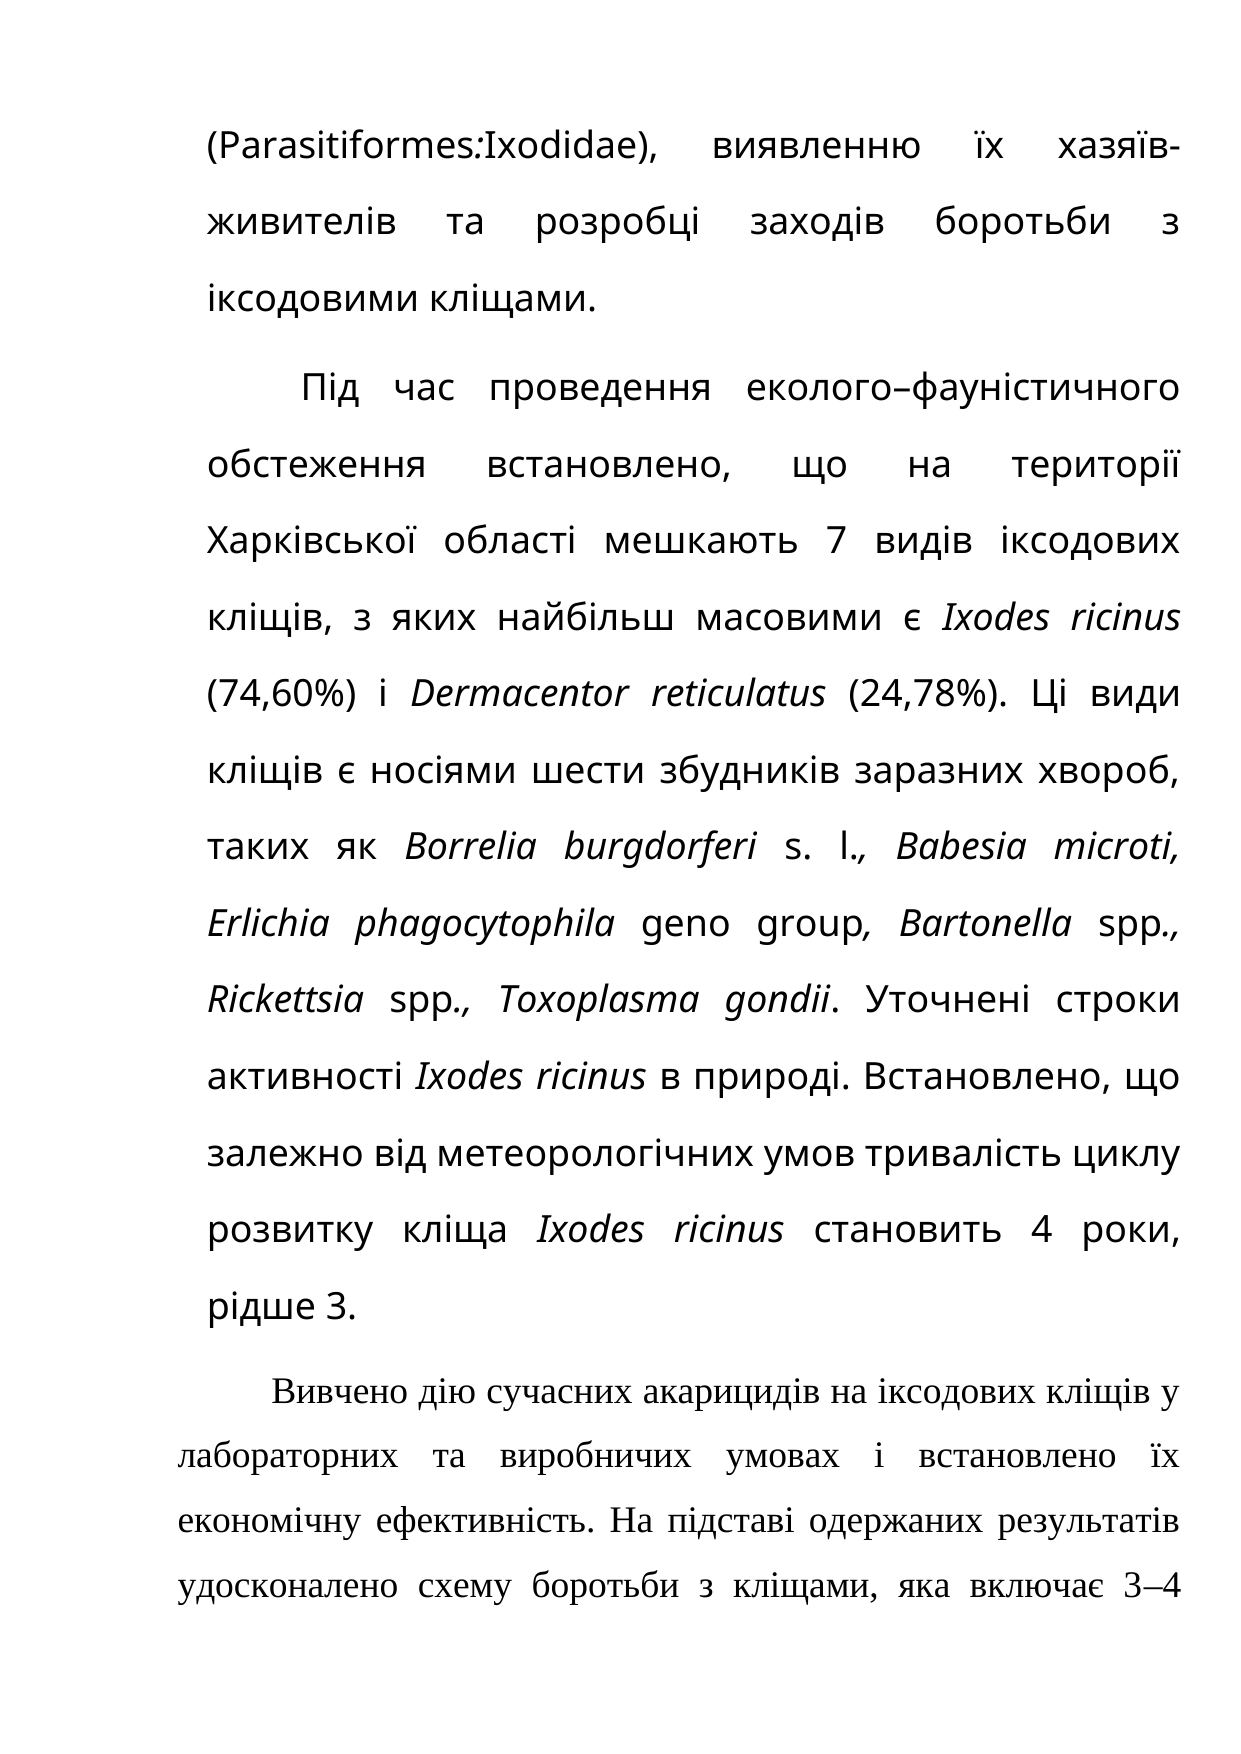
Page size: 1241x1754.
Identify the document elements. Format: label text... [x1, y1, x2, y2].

text Під час проведення еколого–фауністичного обстеження встановлено, що на території Харківської області мешкають 7 видів іксодових кліщів, з яких найбільш масовими є Ixodes ricinus (74,60%) і Dermacentor reticulatus (24,78%). Ці види кліщів є носіями шести збудників заразних хвороб, таких як Borrelia burgdorferi s. l., Babesia microti, Erlichia phagocytophila geno group, Bartonella spp., Rickettsia spp., Toxoplasma gondii. Уточнені строки активності Ixodes ricinus в природі. Встановлено, що залежно від метеорологічних умов тривалість циклу розвитку кліща Ixodes ricinus становить 4 роки, рідше 3. [207, 360, 1181, 1330]
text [177, 1368, 1181, 1605]
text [207, 118, 1181, 322]
